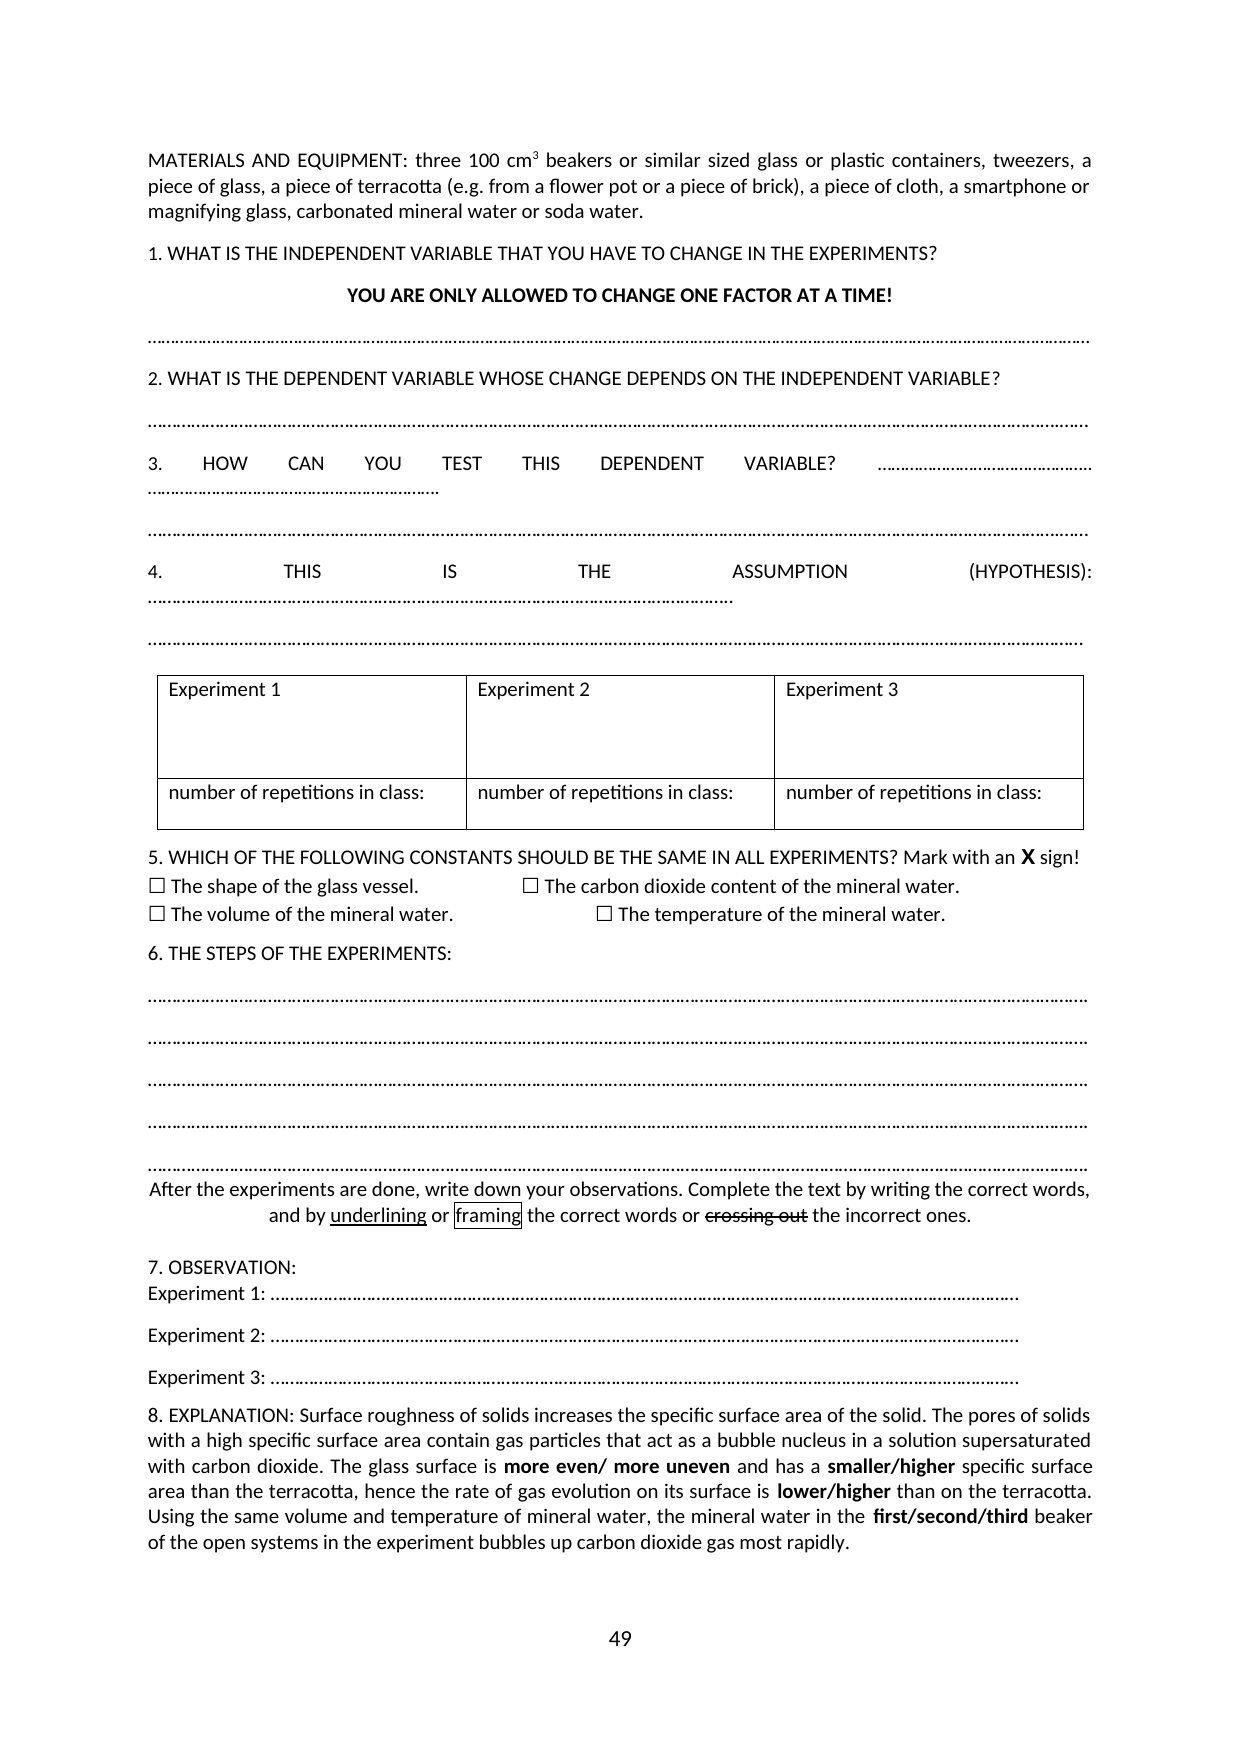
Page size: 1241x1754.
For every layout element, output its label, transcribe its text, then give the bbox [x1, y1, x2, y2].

text ……………………………………………………………………………………………………………………………………………………………………….…… [148, 408, 1093, 433]
text ……………………………………………………………………………………………………………………………………………………………………………. [148, 1024, 1093, 1050]
table_cell number of repetitions in class: [158, 779, 466, 829]
text 5. WHICH OF THE FOLLOWING CONSTANTS SHOULD BE THE SAME IN ALL EXPERIMENTS? Mark with an X sign! [148, 842, 1093, 871]
text 1. WHAT IS THE INDEPENDENT VARIABLE THAT YOU HAVE TO CHANGE IN THE EXPERIMENTS? [148, 241, 1093, 266]
text The volume of the mineral water. The temperature of the mineral water. [148, 899, 1093, 928]
text MATERIALS AND EQUIPMENT: three 100 cm3 beakers or similar sized glass or plastic containers, tweezers, a piece of glass, a piece of terracotta (e.g. from a flower pot or a piece of brick), a piece of cloth, a smartphone or magnifying glass, carbonated mineral water or soda water. [148, 148, 1093, 224]
text 7. OBSERVATION: [148, 1254, 1093, 1280]
text 6. THE STEPS OF THE EXPERIMENTS: [148, 940, 1093, 966]
table_cell number of repetitions in class: [775, 779, 1083, 829]
text …………………………………………………………………………………………………………………………………………………………………………… [148, 626, 1093, 651]
text ……………………………………………………………………………………………………………………………………………………………………………. [148, 1067, 1093, 1092]
text YOU ARE ONLY ALLOWED TO CHANGE ONE FACTOR AT A TIME! [148, 283, 1093, 308]
text Experiment 3: ………………………………………………………………………………………………………………………………………… [148, 1364, 1093, 1389]
text 8. Explanation: Surface roughness of solids increases the specific surface area of the solid. The pores of solids with a high specific surface area contain gas particles that act as a bubble nucleus in a solution supersaturated with carbon dioxide. The glass surface is more even/ more uneven and has a smaller/higher specific surface area than the terracotta, hence the rate of gas evolution on its surface is lower/higher than on the terracotta. Using the same volume and temperature of mineral water, the mineral water in the first/second/third beaker of the open systems in the experiment bubbles up carbon dioxide gas most rapidly. [148, 1402, 1093, 1554]
text ……………………………………………………………………………………………………………………………………………………………………………. [148, 1151, 1093, 1176]
text Experiment 2: ………………………………………………………………………………………………………………………………………… [148, 1322, 1093, 1347]
text ……………………………………………………………………………………………………………………………………………………………………….…… [148, 516, 1093, 541]
table_cell number of repetitions in class: [467, 779, 774, 829]
table_header Experiment 1 [158, 676, 466, 778]
table_header Experiment 3 [775, 676, 1083, 778]
text Experiment 1: ………………………………………………………………………………………………………………………………………… [148, 1280, 1093, 1305]
text The shape of the glass vessel. The carbon dioxide content of the mineral water. [148, 871, 1093, 899]
text 4. THIS IS THE ASSUMPTION (HYPOTHESIS):………………………………………………………………………………………………………….. [148, 558, 1093, 609]
text 3. HOW CAN YOU TEST THIS DEPENDENT VARIABLE? ………………………………………..………………………………………………………. [148, 450, 1093, 499]
text ……………………………………………………………………………………………………………………………………………………………………………. [148, 1109, 1093, 1134]
text 2. WHAT IS THE DEPENDENT VARIABLE WHOSE CHANGE DEPENDS ON THE INDEPENDENT VARIABLE? [148, 366, 1093, 391]
table_header Experiment 2 [467, 676, 774, 778]
text After the experiments are done, write down your observations. Complete the text by writing the correct words, and by underlining or framing the correct words or crossing out the incorrect ones. [148, 1176, 1093, 1229]
text ……………………………………………………………………………………………………………………………………………………………………………. [148, 982, 1093, 1008]
text ……………………………………………………………………………………………………………………………………………………………………………………… [148, 325, 1093, 349]
